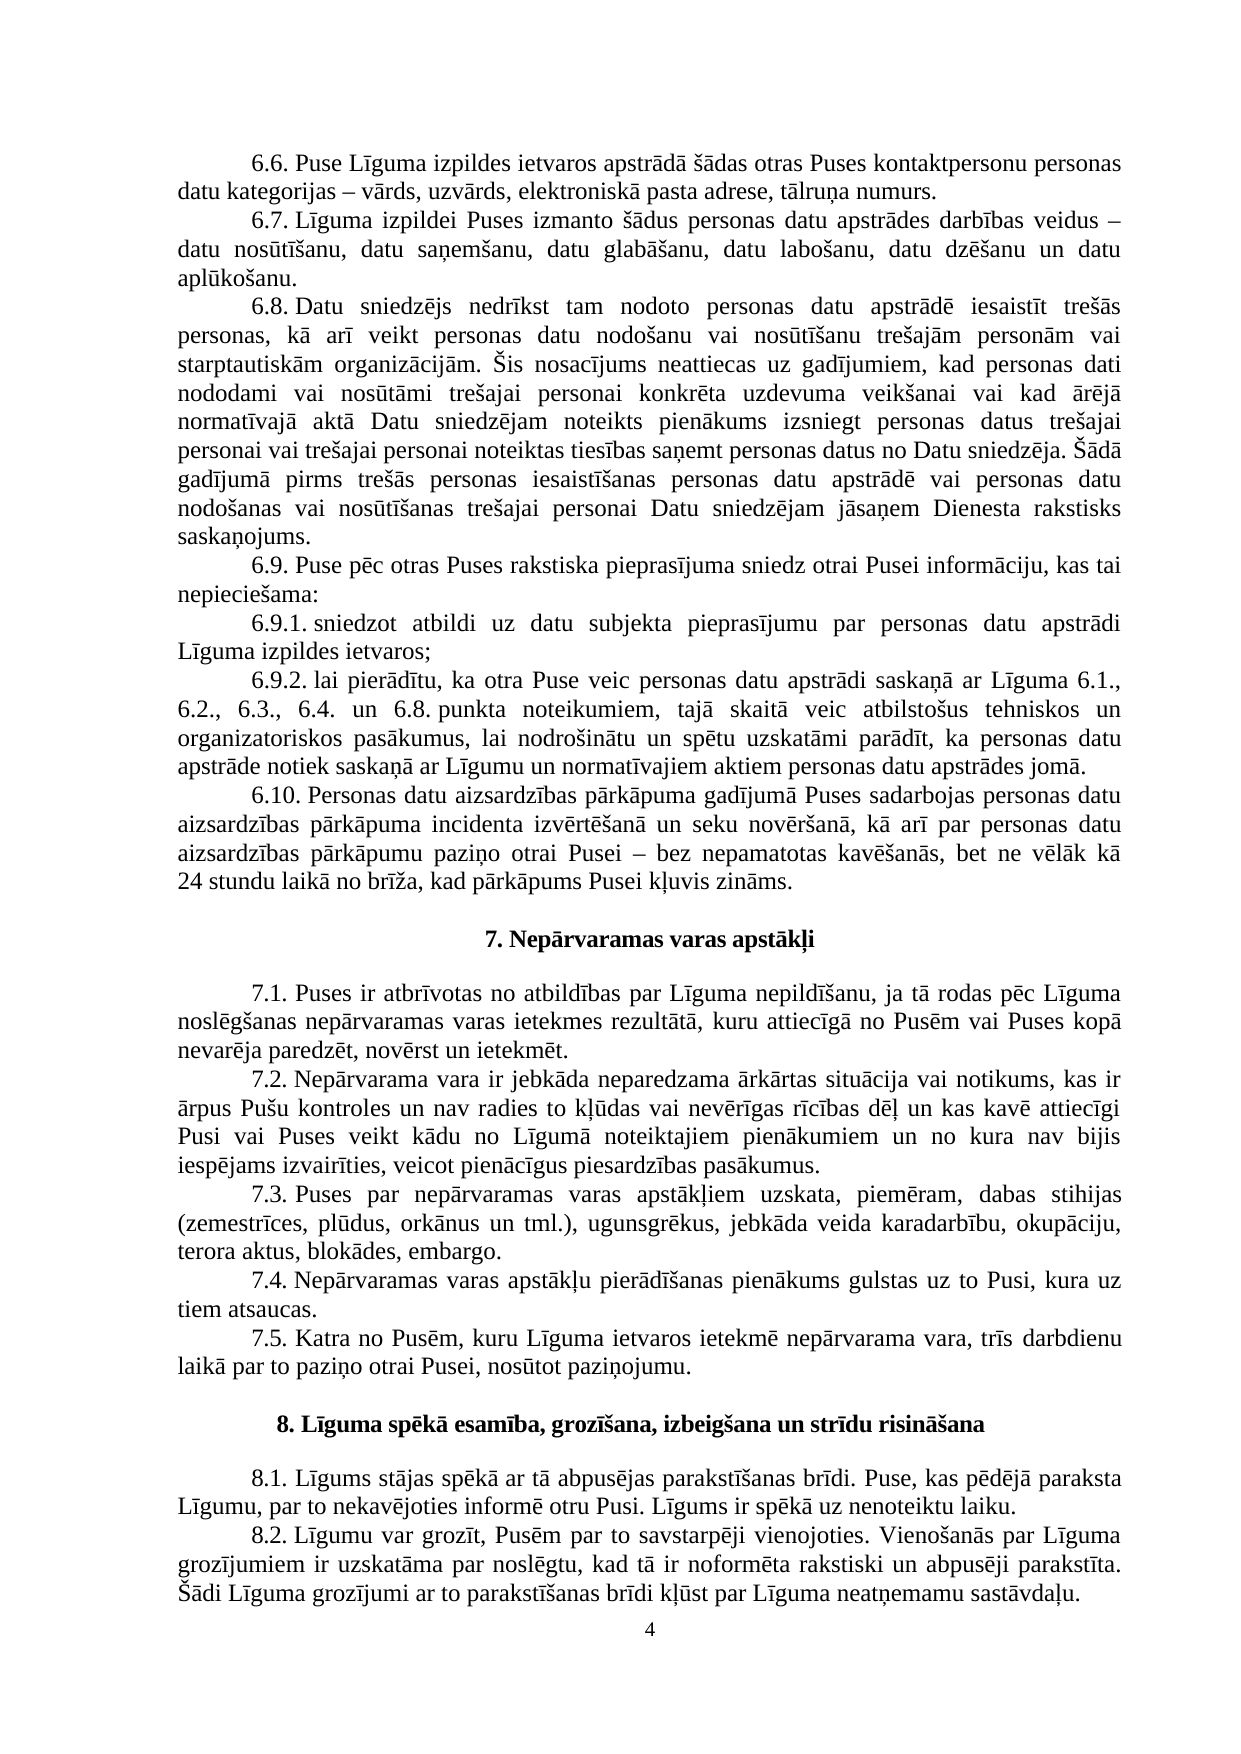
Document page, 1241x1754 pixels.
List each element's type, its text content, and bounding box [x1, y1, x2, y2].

list Nepārvaramas varas apstākļi [177, 924, 1122, 953]
list Līguma spēkā esamība, grozīšana, izbeigšana un strīdu risināšana [140, 1409, 1122, 1438]
list Nepārvaramas varas apstākļu pierādīšanas pienākums gulstas uz to Pusi, kura uz tiem atsaucas. [177, 1265, 1122, 1323]
list Datu sniedzējs nedrīkst tam nodoto personas datu apstrādē iesaistīt trešās personas, kā arī veikt personas datu nodošanu vai nosūtīšanu trešajām personām vai starptautiskām organizācijām. Šis nosacījums neattiecas uz gadījumiem, kad personas dati nododami vai nosūtāmi trešajai personai konkrēta uzdevuma veikšanai vai kad ārējā normatīvajā aktā Datu sniedzējam noteikts pienākums izsniegt personas datus trešajai personai vai trešajai personai noteiktas tiesības saņemt personas datus no Datu sniedzēja. Šādā gadījumā pirms trešās personas iesaistīšanas personas datu apstrādē vai personas datu nodošanas vai nosūtīšanas trešajai personai Datu sniedzējam jāsaņem Dienesta rakstisks saskaņojums. [177, 291, 1122, 550]
list Līguma izpildei Puses izmanto šādus personas datu apstrādes darbības veidus – datu nosūtīšanu, datu saņemšanu, datu glabāšanu, datu labošanu, datu dzēšanu un datu aplūkošanu. [177, 205, 1122, 291]
list Personas datu aizsardzības pārkāpuma gadījumā Puses sadarbojas personas datu aizsardzības pārkāpuma incidenta izvērtēšanā un seku novēršanā, kā arī par personas datu aizsardzības pārkāpumu paziņo otrai Pusei – bez nepamatotas kavēšanās, bet ne vēlāk kā 24 stundu laikā no brīža, kad pārkāpums Pusei kļuvis zināms. [177, 780, 1122, 895]
list sniedzot atbildi uz datu subjekta pieprasījumu par personas datu apstrādi Līguma izpildes ietvaros; [177, 608, 1122, 665]
list Puse pēc otras Puses rakstiska pieprasījuma sniedz otrai Pusei informāciju, kas tai nepieciešama: [177, 550, 1122, 608]
list Līgums stājas spēkā ar tā abpusējas parakstīšanas brīdi. Puse, kas pēdējā paraksta Līgumu, par to nekavējoties informē otru Pusi. Līgums ir spēkā uz nenoteiktu laiku. [177, 1463, 1122, 1520]
list Puse Līguma izpildes ietvaros apstrādā šādas otras Puses kontaktpersonu personas datu kategorijas – vārds, uzvārds, elektroniskā pasta adrese, tālruņa numurs. [177, 148, 1122, 205]
list Puses ir atbrīvotas no atbildības par Līguma nepildīšanu, ja tā rodas pēc Līguma noslēgšanas nepārvaramas varas ietekmes rezultātā, kuru attiecīgā no Pusēm vai Puses kopā nevarēja paredzēt, novērst un ietekmēt. [177, 978, 1122, 1064]
list Puses par nepārvaramas varas apstākļiem uzskata, piemēram, dabas stihijas (zemestrīces, plūdus, orkānus un tml.), ugunsgrēkus, jebkāda veida karadarbību, okupāciju, terora aktus, blokādes, embargo. [177, 1179, 1122, 1265]
list Nepārvarama vara ir jebkāda neparedzama ārkārtas situācija vai notikums, kas ir ārpus Pušu kontroles un nav radies to kļūdas vai nevērīgas rīcības dēļ un kas kavē attiecīgi Pusi vai Puses veikt kādu no Līgumā noteiktajiem pienākumiem un no kura nav bijis iespējams izvairīties, veicot pienācīgus piesardzības pasākumus. [177, 1064, 1122, 1179]
list Katra no Pusēm, kuru Līguma ietvaros ietekmē nepārvarama vara, trīs darbdienu laikā par to paziņo otrai Pusei, nosūtot paziņojumu. [177, 1323, 1122, 1380]
list lai pierādītu, ka otra Puse veic personas datu apstrādi saskaņā ar Līguma 6.1., 6.2., 6.3., 6.4. un 6.8. punkta noteikumiem, tajā skaitā veic atbilstošus tehniskos un organizatoriskos pasākumus, lai nodrošinātu un spētu uzskatāmi parādīt, ka personas datu apstrāde notiek saskaņā ar Līgumu un normatīvajiem aktiem personas datu apstrādes jomā. [177, 665, 1122, 780]
list Līgumu var grozīt, Pusēm par to savstarpēji vienojoties. Vienošanās par Līguma grozījumiem ir uzskatāma par noslēgtu, kad tā ir noformēta rakstiski un abpusēji parakstīta. Šādi Līguma grozījumi ar to parakstīšanas brīdi kļūst par Līguma neatņemamu sastāvdaļu. [177, 1520, 1122, 1606]
